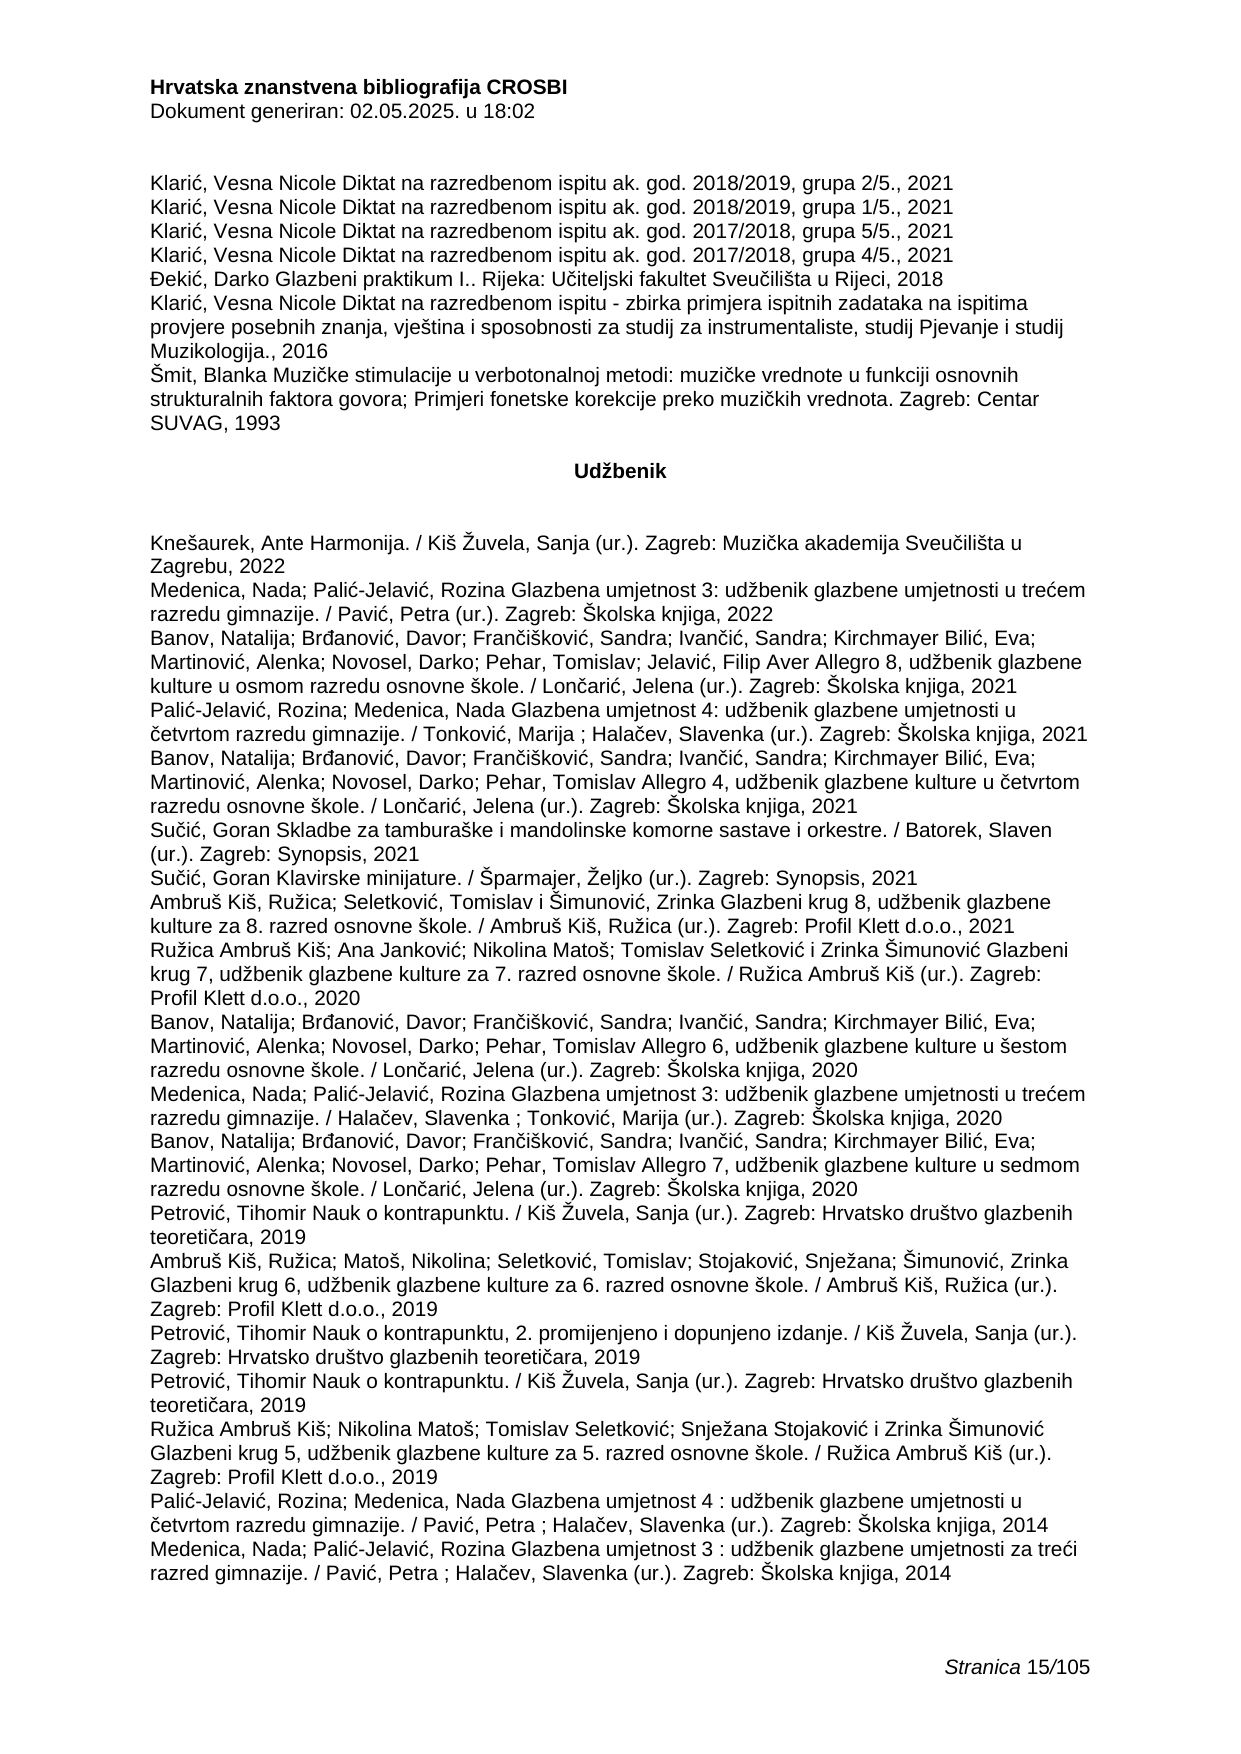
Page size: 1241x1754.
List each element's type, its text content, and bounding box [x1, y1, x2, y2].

text Banov, Natalija; Brđanović, Davor; Frančišković, Sandra; Ivančić, Sandra; Kirchmayer Bilić, Eva; Martinović, Alenka; Novosel, Darko; Pehar, Tomislav [150, 1129, 1090, 1201]
text Medenica, Nada; Palić-Jelavić, Rozina [150, 1081, 1090, 1129]
text Klarić, Vesna Nicole [150, 195, 1090, 219]
text Đekić, Darko [150, 267, 1090, 291]
text Ambruš Kiš, Ružica; Matoš, Nikolina; Seletković, Tomislav; Stojaković, Snježana; Šimunović, Zrinka [150, 1249, 1090, 1321]
subtitle Udžbenik [150, 458, 1090, 482]
text Šmit, Blanka [150, 363, 1090, 434]
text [150, 171, 1090, 195]
text Medenica, Nada; Palić-Jelavić, Rozina [150, 1537, 1090, 1584]
text Sučić, Goran [150, 866, 1090, 890]
text Palić-Jelavić, Rozina; Medenica, Nada [150, 698, 1090, 746]
text Ružica Ambruš Kiš; Ana Janković; Nikolina Matoš; Tomislav Seletković i Zrinka Šimunović [150, 938, 1090, 1009]
text Knešaurek, Ante [150, 530, 1090, 578]
text Klarić, Vesna Nicole [150, 219, 1090, 243]
text Klarić, Vesna Nicole [150, 291, 1090, 363]
text Petrović, Tihomir [150, 1369, 1090, 1417]
text Medenica, Nada; Palić-Jelavić, Rozina [150, 578, 1090, 626]
text Klarić, Vesna Nicole [150, 243, 1090, 267]
text Petrović, Tihomir [150, 1321, 1090, 1369]
text Palić-Jelavić, Rozina; Medenica, Nada [150, 1489, 1090, 1537]
text Petrović, Tihomir [150, 1201, 1090, 1249]
text Ambruš Kiš, Ružica; Seletković, Tomislav i Šimunović, Zrinka [150, 890, 1090, 938]
text Banov, Natalija; Brđanović, Davor; Frančišković, Sandra; Ivančić, Sandra; Kirchmayer Bilić, Eva; Martinović, Alenka; Novosel, Darko; Pehar, Tomislav [150, 1009, 1090, 1081]
text Banov, Natalija; Brđanović, Davor; Frančišković, Sandra; Ivančić, Sandra; Kirchmayer Bilić, Eva; Martinović, Alenka; Novosel, Darko; Pehar, Tomislav; Jelavić, Filip Aver [150, 626, 1090, 698]
text Banov, Natalija; Brđanović, Davor; Frančišković, Sandra; Ivančić, Sandra; Kirchmayer Bilić, Eva; Martinović, Alenka; Novosel, Darko; Pehar, Tomislav [150, 746, 1090, 818]
text Sučić, Goran [150, 818, 1090, 866]
text Ružica Ambruš Kiš; Nikolina Matoš; Tomislav Seletković; Snježana Stojaković i Zrinka Šimunović [150, 1417, 1090, 1489]
